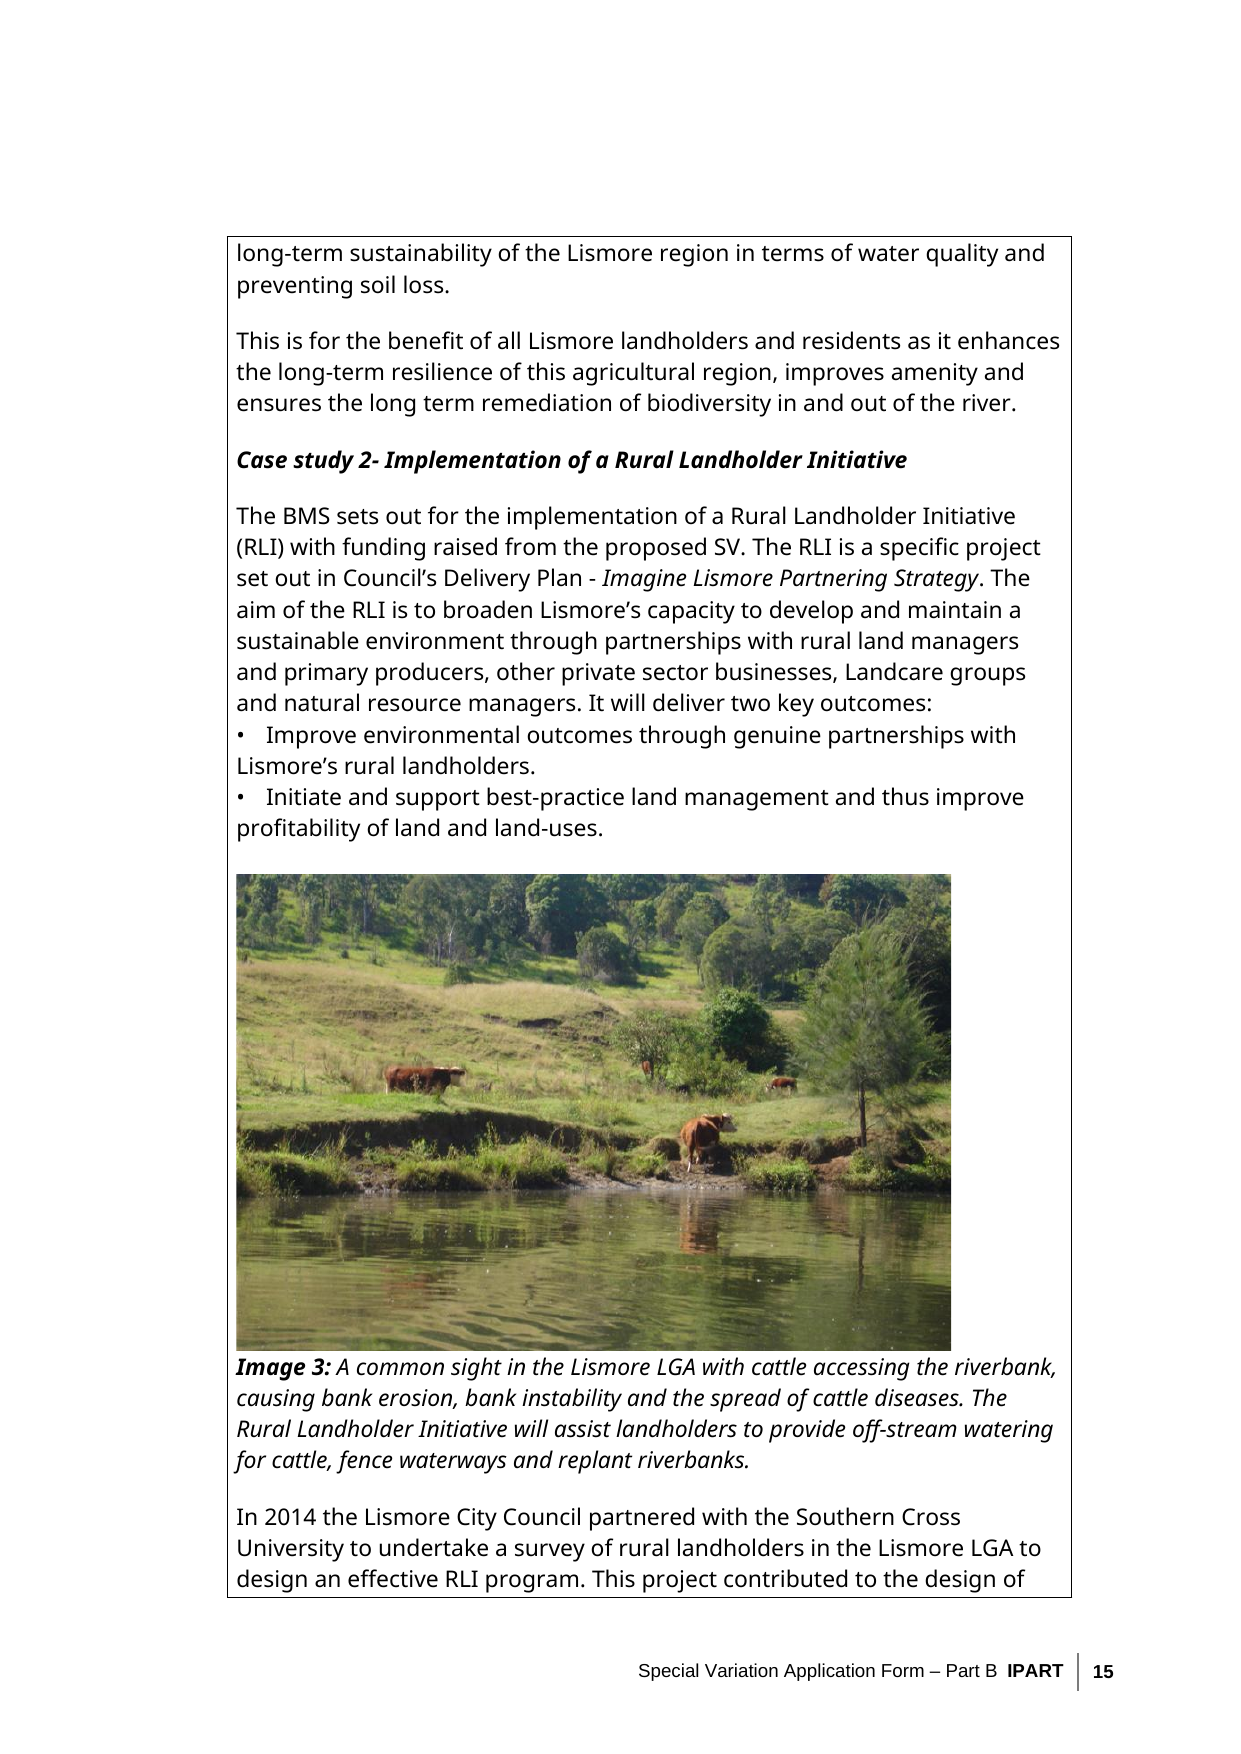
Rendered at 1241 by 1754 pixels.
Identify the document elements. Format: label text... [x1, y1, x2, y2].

text Image 3: A common sight in the Lismore LGA with cattle accessing the riverbank, causing bank erosion, bank instability and the spread of cattle diseases. The Rural Landholder Initiative will assist landholders to provide off-stream watering for cattle, fence waterways and replant riverbanks. [236, 1351, 1063, 1476]
text • Initiate and support best-practice land management and thus improve profitability of land and land-uses. [236, 781, 1063, 843]
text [228, 237, 1071, 300]
picture [236, 874, 952, 1351]
text • Improve environmental outcomes through genuine partnerships with Lismore’s rural landholders. [236, 718, 1063, 781]
text The BMS sets out for the implementation of a Rural Landholder Initiative (RLI) with funding raised from the proposed SV. The RLI is a specific project set out in Council’s Delivery Plan - Imagine Lismore Partnering Strategy. The aim of the RLI is to broaden Lismore’s capacity to develop and maintain a sustainable environment through partnerships with rural land managers and primary producers, other private sector businesses, Landcare groups and natural resource managers. It will deliver two key outcomes: [228, 499, 1071, 718]
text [228, 1500, 1071, 1597]
text This is for the benefit of all Lismore landholders and residents as it enhances the long-term resilience of this agricultural region, improves amenity and ensures the long term remediation of biodiversity in and out of the river. [228, 324, 1071, 418]
text Case study 2- Implementation of a Rural Landholder Initiative [228, 442, 1071, 475]
